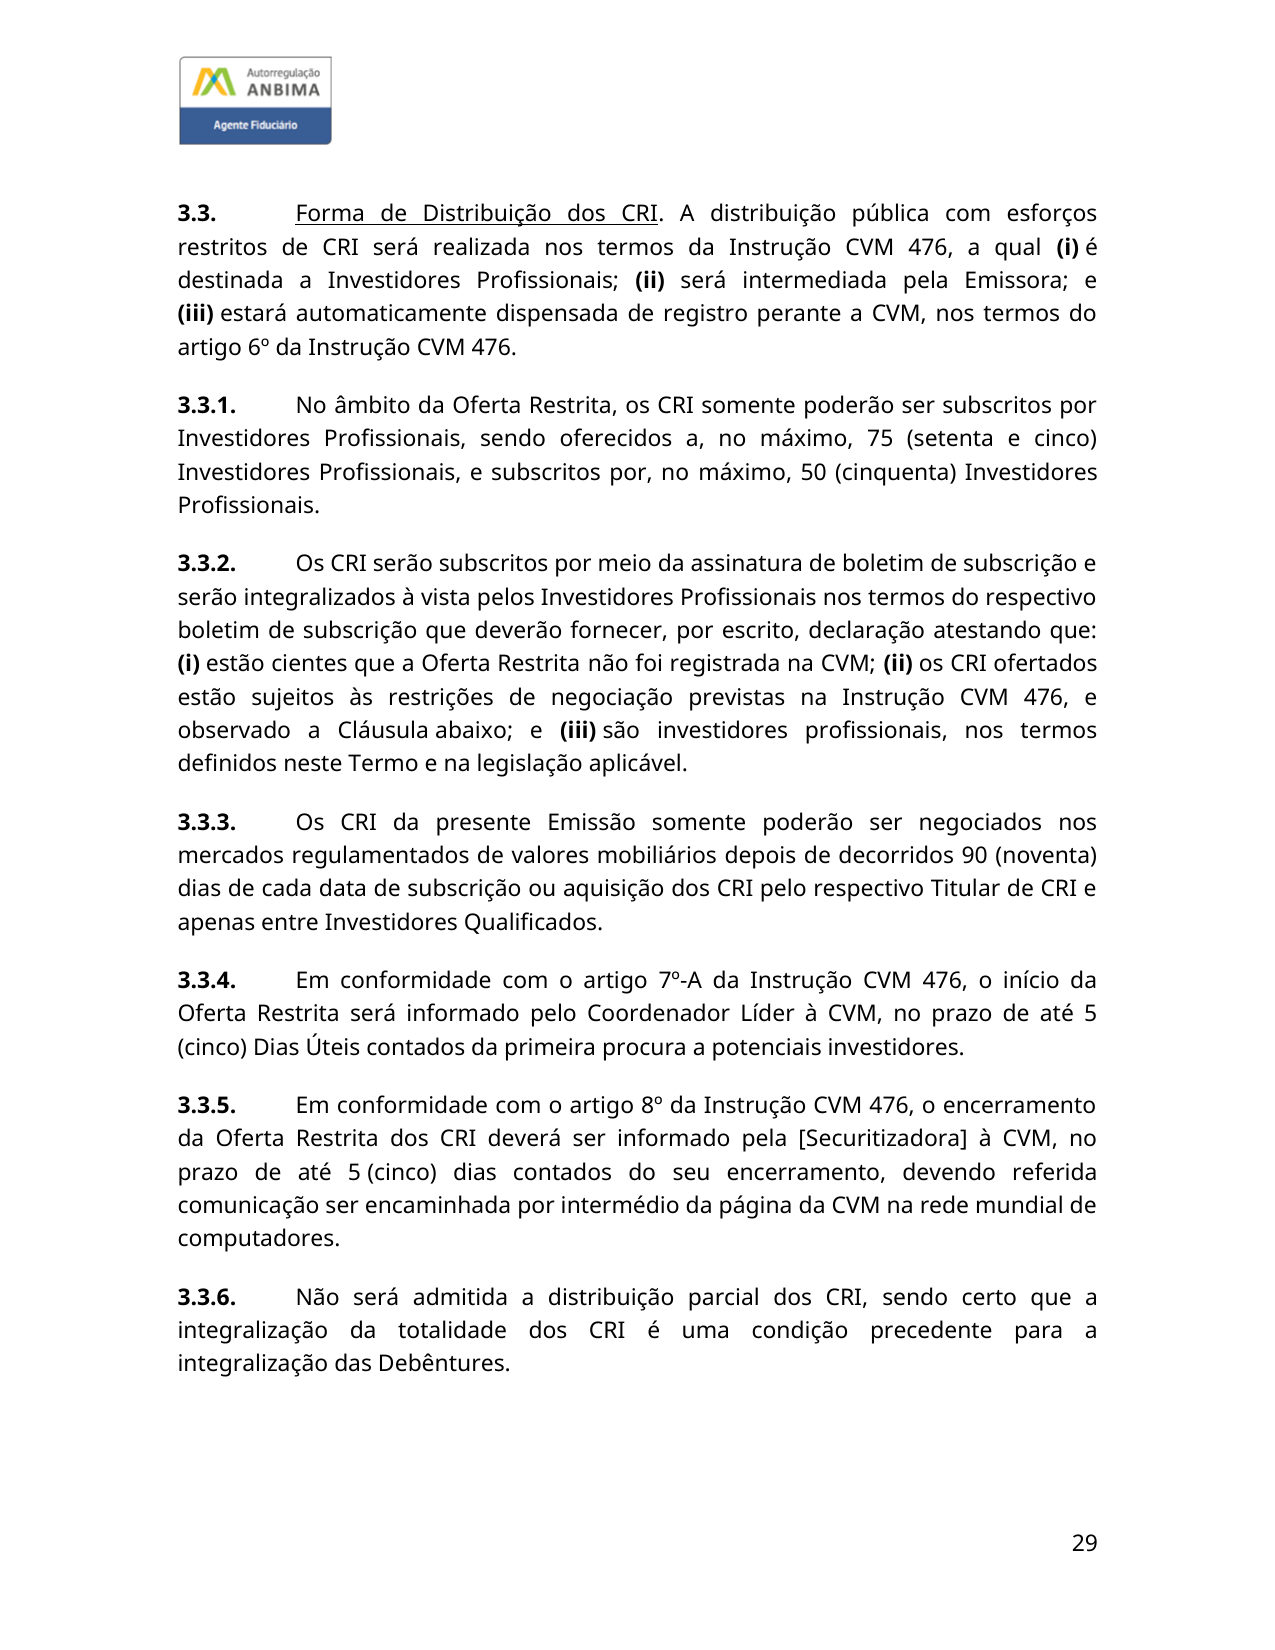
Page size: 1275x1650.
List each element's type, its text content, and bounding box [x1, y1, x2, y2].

list Os CRI serão subscritos por meio da assinatura de boletim de subscrição e serão integralizados à vista pelos Investidores Profissionais nos termos do respectivo boletim de subscrição que deverão fornecer, por escrito, declaração atestando que: (i) estão cientes que a Oferta Restrita não foi registrada na CVM; (ii) os CRI ofertados estão sujeitos às restrições de negociação previstas na Instrução CVM 476, e observado a Cláusula 3.3.3 abaixo; e (iii) são investidores profissionais, nos termos definidos neste Termo e na legislação aplicável. [177, 545, 1098, 778]
picture [177, 55, 335, 148]
list No âmbito da Oferta Restrita, os CRI somente poderão ser subscritos por Investidores Profissionais, sendo oferecidos a, no máximo, 75 (setenta e cinco) Investidores Profissionais, e subscritos por, no máximo, 50 (cinquenta) Investidores Profissionais. [177, 387, 1098, 520]
list Os CRI da presente Emissão somente poderão ser negociados nos mercados regulamentados de valores mobiliários depois de decorridos 90 (noventa) dias de cada data de subscrição ou aquisição dos CRI pelo respectivo Titular de CRI e apenas entre Investidores Qualificados. [177, 803, 1098, 937]
list Em conformidade com o artigo 8º da Instrução CVM 476, o encerramento da Oferta Restrita dos CRI deverá ser informado pela [Securitizadora] à CVM, no prazo de até 5 (cinco) dias contados do seu encerramento, devendo referida comunicação ser encaminhada por intermédio da página da CVM na rede mundial de computadores. [177, 1087, 1098, 1253]
list Não será admitida a distribuição parcial dos CRI, sendo certo que a integralização da totalidade dos CRI é uma condição precedente para a integralização das Debêntures. [177, 1278, 1098, 1378]
list Em conformidade com o artigo 7º-A da Instrução CVM 476, o início da Oferta Restrita será informado pelo Coordenador Líder à CVM, no prazo de até 5 (cinco) Dias Úteis contados da primeira procura a potenciais investidores. [177, 962, 1098, 1062]
list Forma de Distribuição dos CRI. A distribuição pública com esforços restritos de CRI será realizada nos termos da Instrução CVM 476, a qual (i) é destinada a Investidores Profissionais; (ii) será intermediada pela Emissora; e (iii) estará automaticamente dispensada de registro perante a CVM, nos termos do artigo 6º da Instrução CVM 476. [177, 195, 1098, 362]
